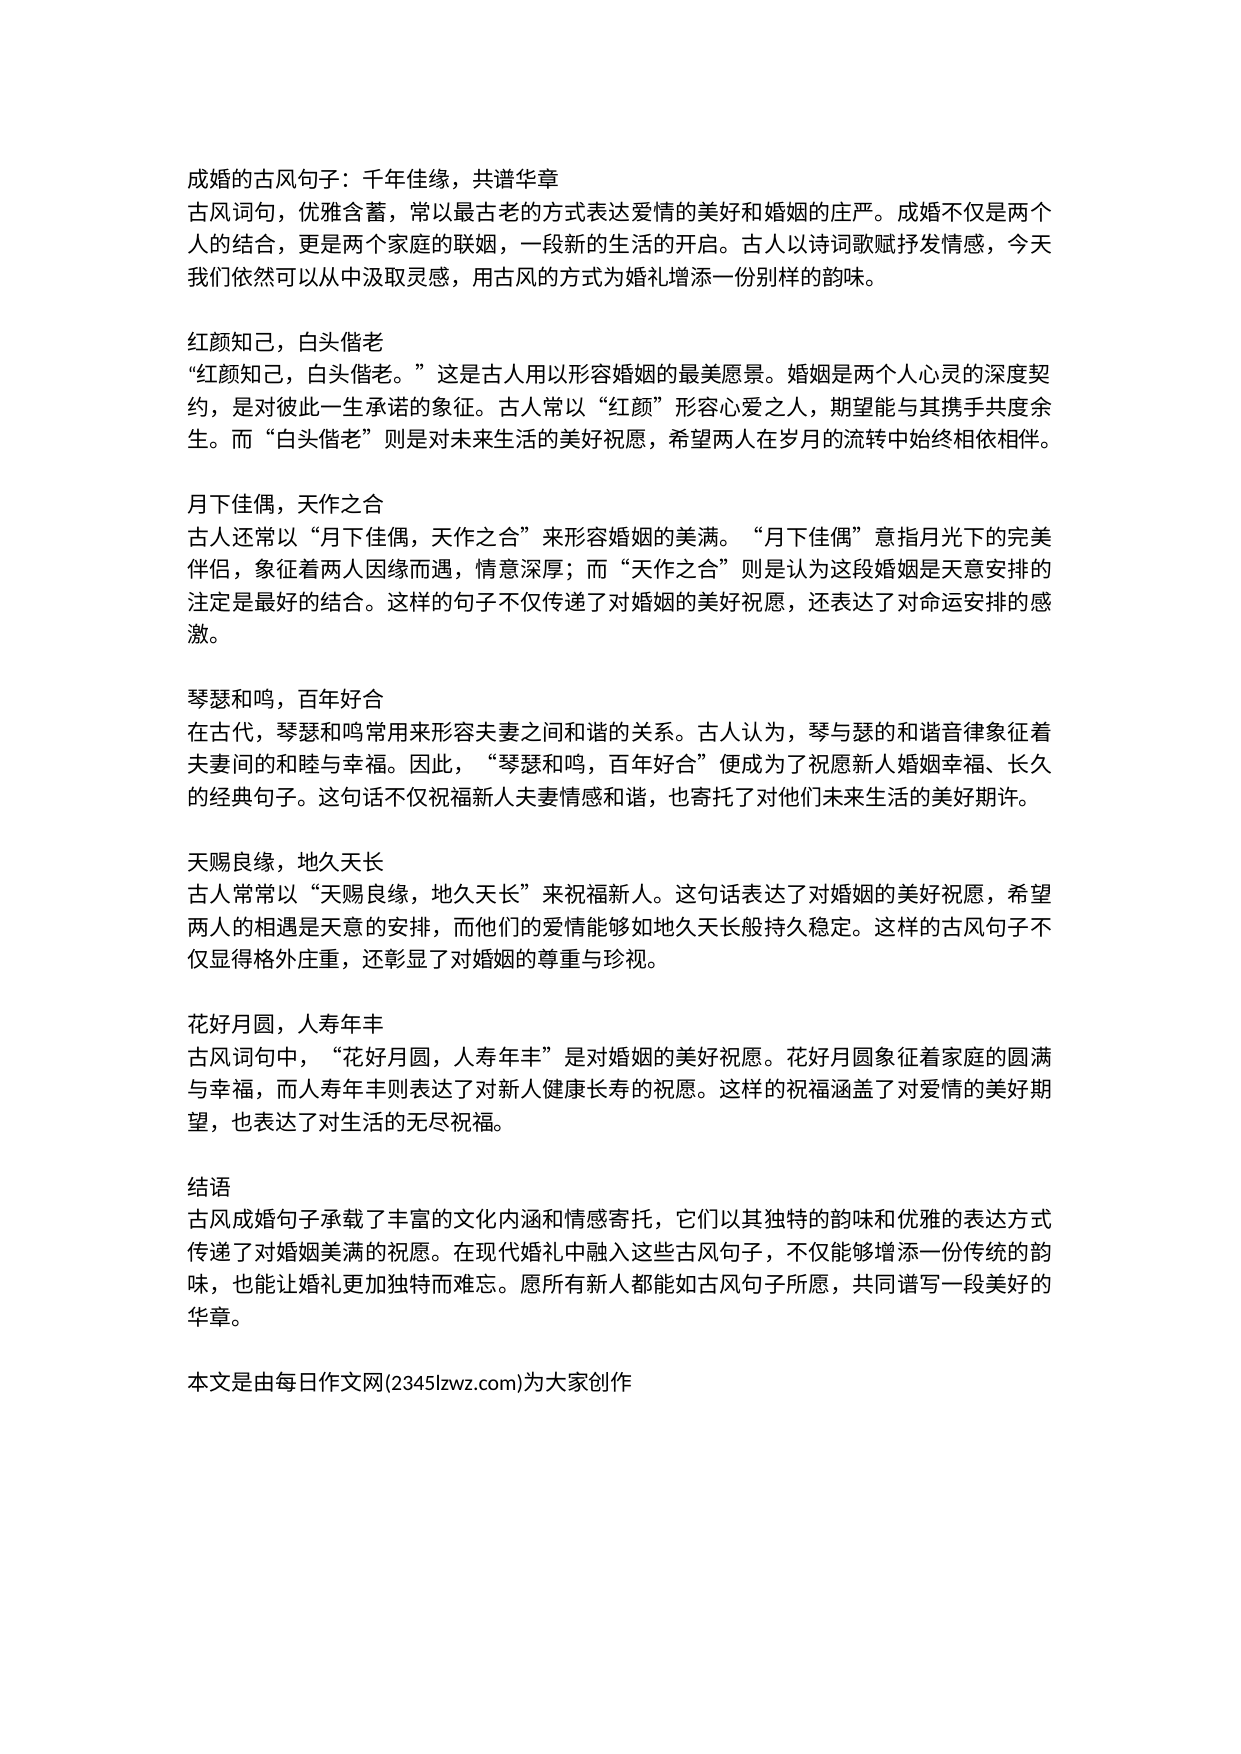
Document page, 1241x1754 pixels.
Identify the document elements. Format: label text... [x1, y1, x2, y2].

text 花好月圆，人寿年丰 [187, 1007, 1053, 1039]
text 琴瑟和鸣，百年好合 [187, 682, 1053, 714]
text 本文是由每日作文网(2345lzwz.com)为大家创作 [187, 1364, 1053, 1397]
text 结语 [187, 1169, 1053, 1202]
text “红颜知己，白头偕老。”这是古人用以形容婚姻的最美愿景。婚姻是两个人心灵的深度契约，是对彼此一生承诺的象征。古人常以“红颜”形容心爱之人，期望能与其携手共度余生。而“白头偕老”则是对未来生活的美好祝愿，希望两人在岁月的流转中始终相依相伴。 [187, 357, 1053, 454]
text 古风词句，优雅含蓄，常以最古老的方式表达爱情的美好和婚姻的庄严。成婚不仅是两个人的结合，更是两个家庭的联姻，一段新的生活的开启。古人以诗词歌赋抒发情感，今天我们依然可以从中汲取灵感，用古风的方式为婚礼增添一份别样的韵味。 [187, 194, 1053, 292]
text 古风词句中，“花好月圆，人寿年丰”是对婚姻的美好祝愿。花好月圆象征着家庭的圆满与幸福，而人寿年丰则表达了对新人健康长寿的祝愿。这样的祝福涵盖了对爱情的美好期望，也表达了对生活的无尽祝福。 [187, 1039, 1053, 1137]
text 天赐良缘，地久天长 [187, 844, 1053, 877]
text 在古代，琴瑟和鸣常用来形容夫妻之间和谐的关系。古人认为，琴与瑟的和谐音律象征着夫妻间的和睦与幸福。因此，“琴瑟和鸣，百年好合”便成为了祝愿新人婚姻幸福、长久的经典句子。这句话不仅祝福新人夫妻情感和谐，也寄托了对他们未来生活的美好期许。 [187, 714, 1053, 812]
text 月下佳偶，天作之合 [187, 487, 1053, 519]
text 古人常常以“天赐良缘，地久天长”来祝福新人。这句话表达了对婚姻的美好祝愿，希望两人的相遇是天意的安排，而他们的爱情能够如地久天长般持久稳定。这样的古风句子不仅显得格外庄重，还彰显了对婚姻的尊重与珍视。 [187, 877, 1053, 974]
text 古风成婚句子承载了丰富的文化内涵和情感寄托，它们以其独特的韵味和优雅的表达方式，传递了对婚姻美满的祝愿。在现代婚礼中融入这些古风句子，不仅能够增添一份传统的韵味，也能让婚礼更加独特而难忘。愿所有新人都能如古风句子所愿，共同谱写一段美好的华章。 [187, 1202, 1053, 1332]
text 古人还常以“月下佳偶，天作之合”来形容婚姻的美满。“月下佳偶”意指月光下的完美伴侣，象征着两人因缘而遇，情意深厚；而“天作之合”则是认为这段婚姻是天意安排的，注定是最好的结合。这样的句子不仅传递了对婚姻的美好祝愿，还表达了对命运安排的感激。 [187, 519, 1053, 649]
text 成婚的古风句子：千年佳缘，共谱华章 [187, 162, 1053, 194]
text 红颜知己，白头偕老 [187, 324, 1053, 357]
